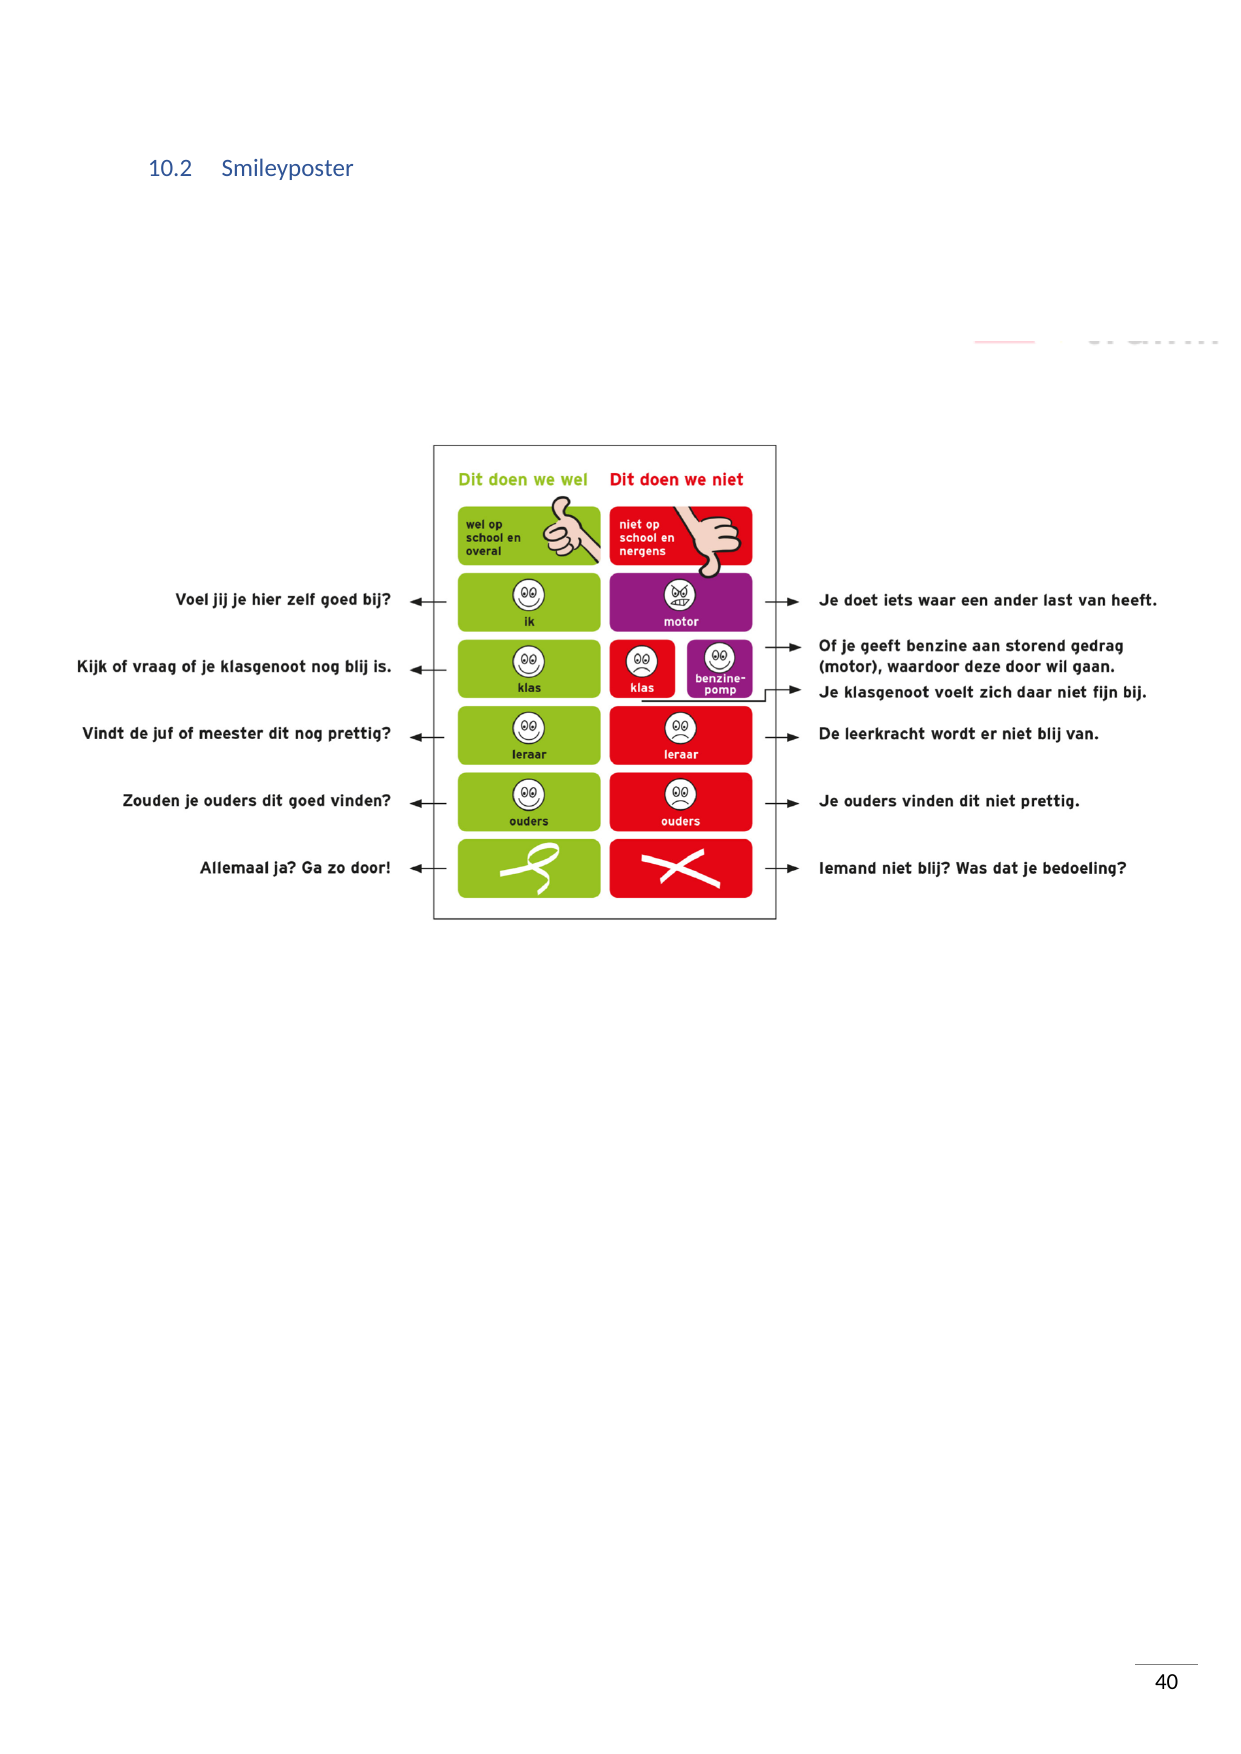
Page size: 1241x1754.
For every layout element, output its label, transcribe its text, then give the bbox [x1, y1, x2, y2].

subtitle Smileyposter [148, 152, 1092, 182]
picture [36, 341, 1222, 950]
